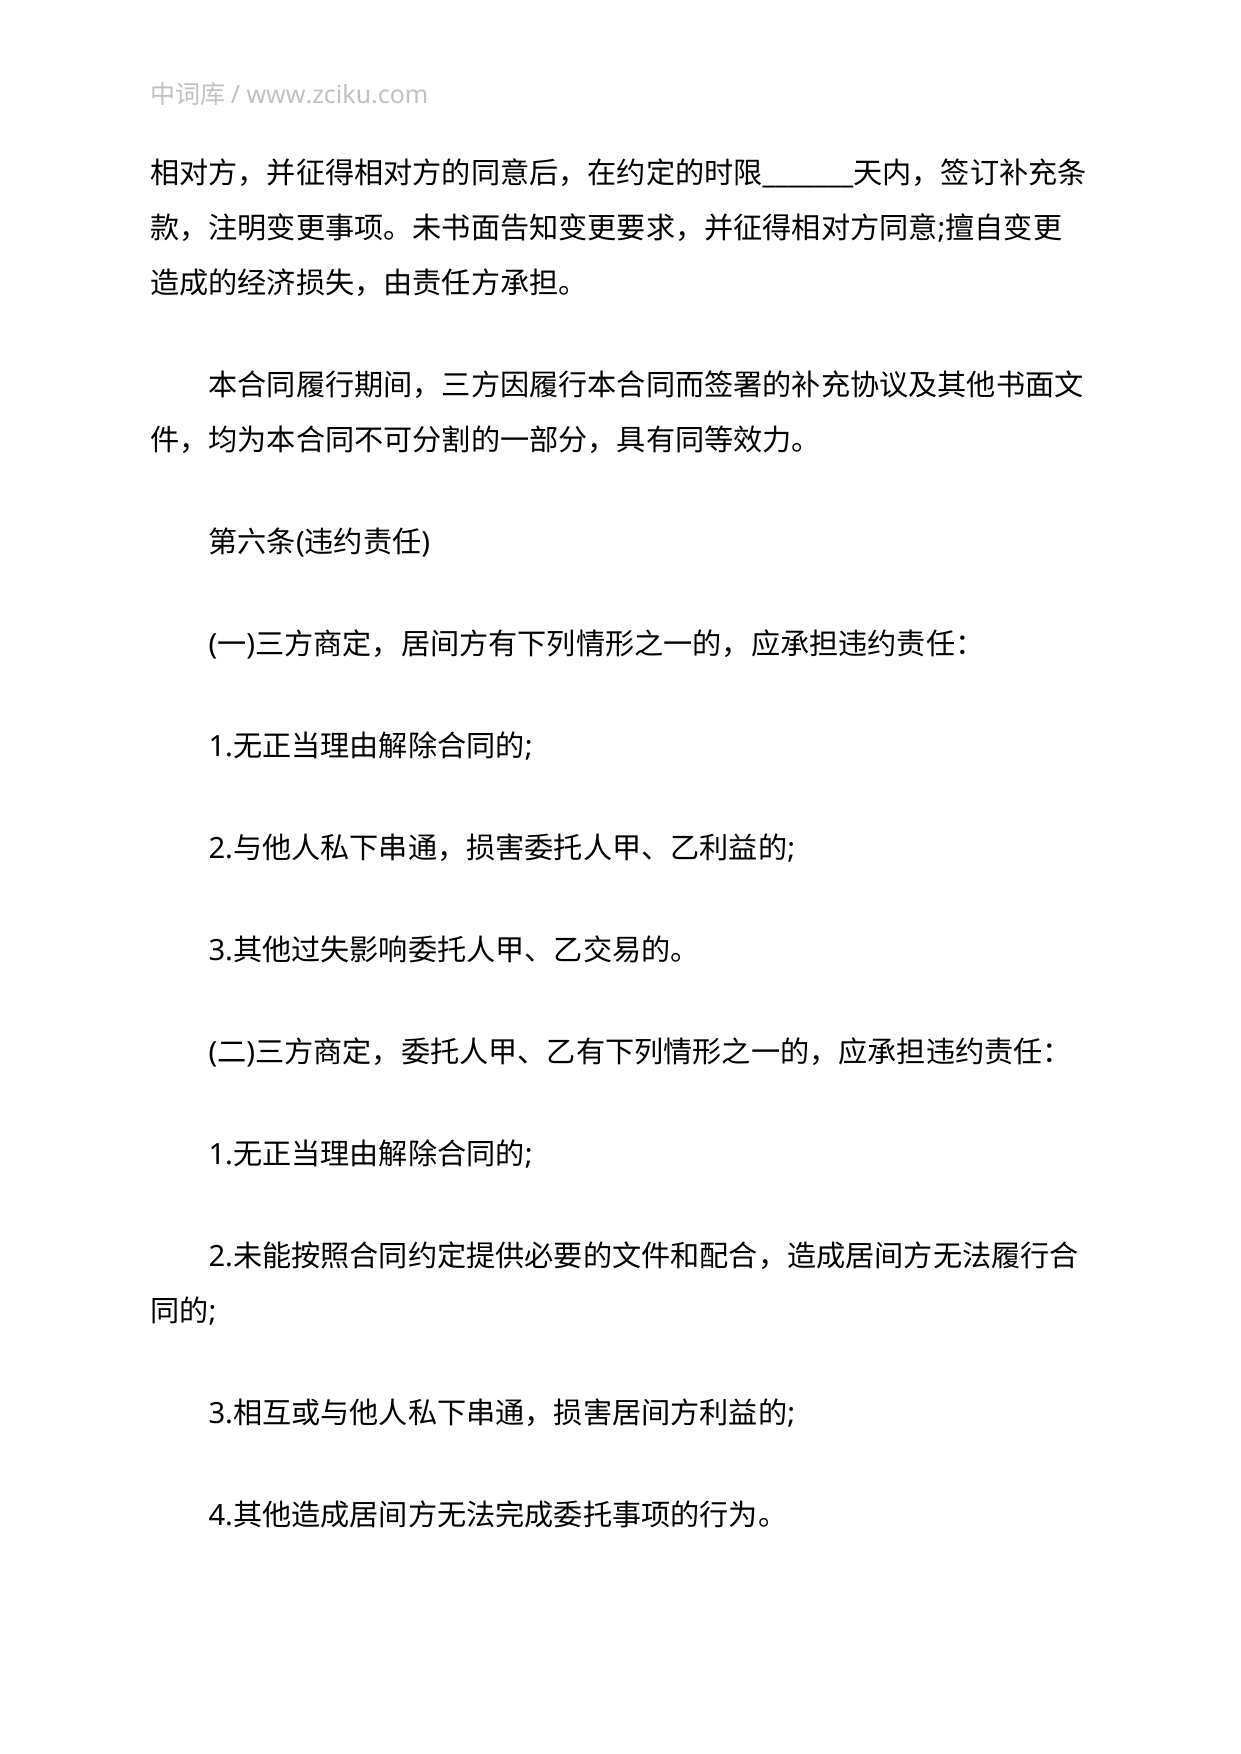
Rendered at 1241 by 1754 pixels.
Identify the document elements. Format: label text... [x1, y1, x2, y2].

text 3.相互或与他人私下串通，损害居间方利益的; [150, 1389, 1090, 1432]
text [150, 150, 1090, 302]
text (二)三方商定，委托人甲、乙有下列情形之一的，应承担违约责任： [150, 1028, 1090, 1071]
text 2.与他人私下串通，损害委托人甲、乙利益的; [150, 824, 1090, 867]
text 1.无正当理由解除合同的; [150, 722, 1090, 765]
text 本合同履行期间，三方因履行本合同而签署的补充协议及其他书面文件，均为本合同不可分割的一部分，具有同等效力。 [150, 362, 1090, 459]
text 3.其他过失影响委托人甲、乙交易的。 [150, 926, 1090, 969]
text 2.未能按照合同约定提供必要的文件和配合，造成居间方无法履行合同的; [150, 1232, 1090, 1330]
text 第六条(违约责任) [150, 518, 1090, 561]
text 4.其他造成居间方无法完成委托事项的行为。 [150, 1491, 1090, 1534]
text (一)三方商定，居间方有下列情形之一的，应承担违约责任： [150, 620, 1090, 663]
text 1.无正当理由解除合同的; [150, 1130, 1090, 1173]
